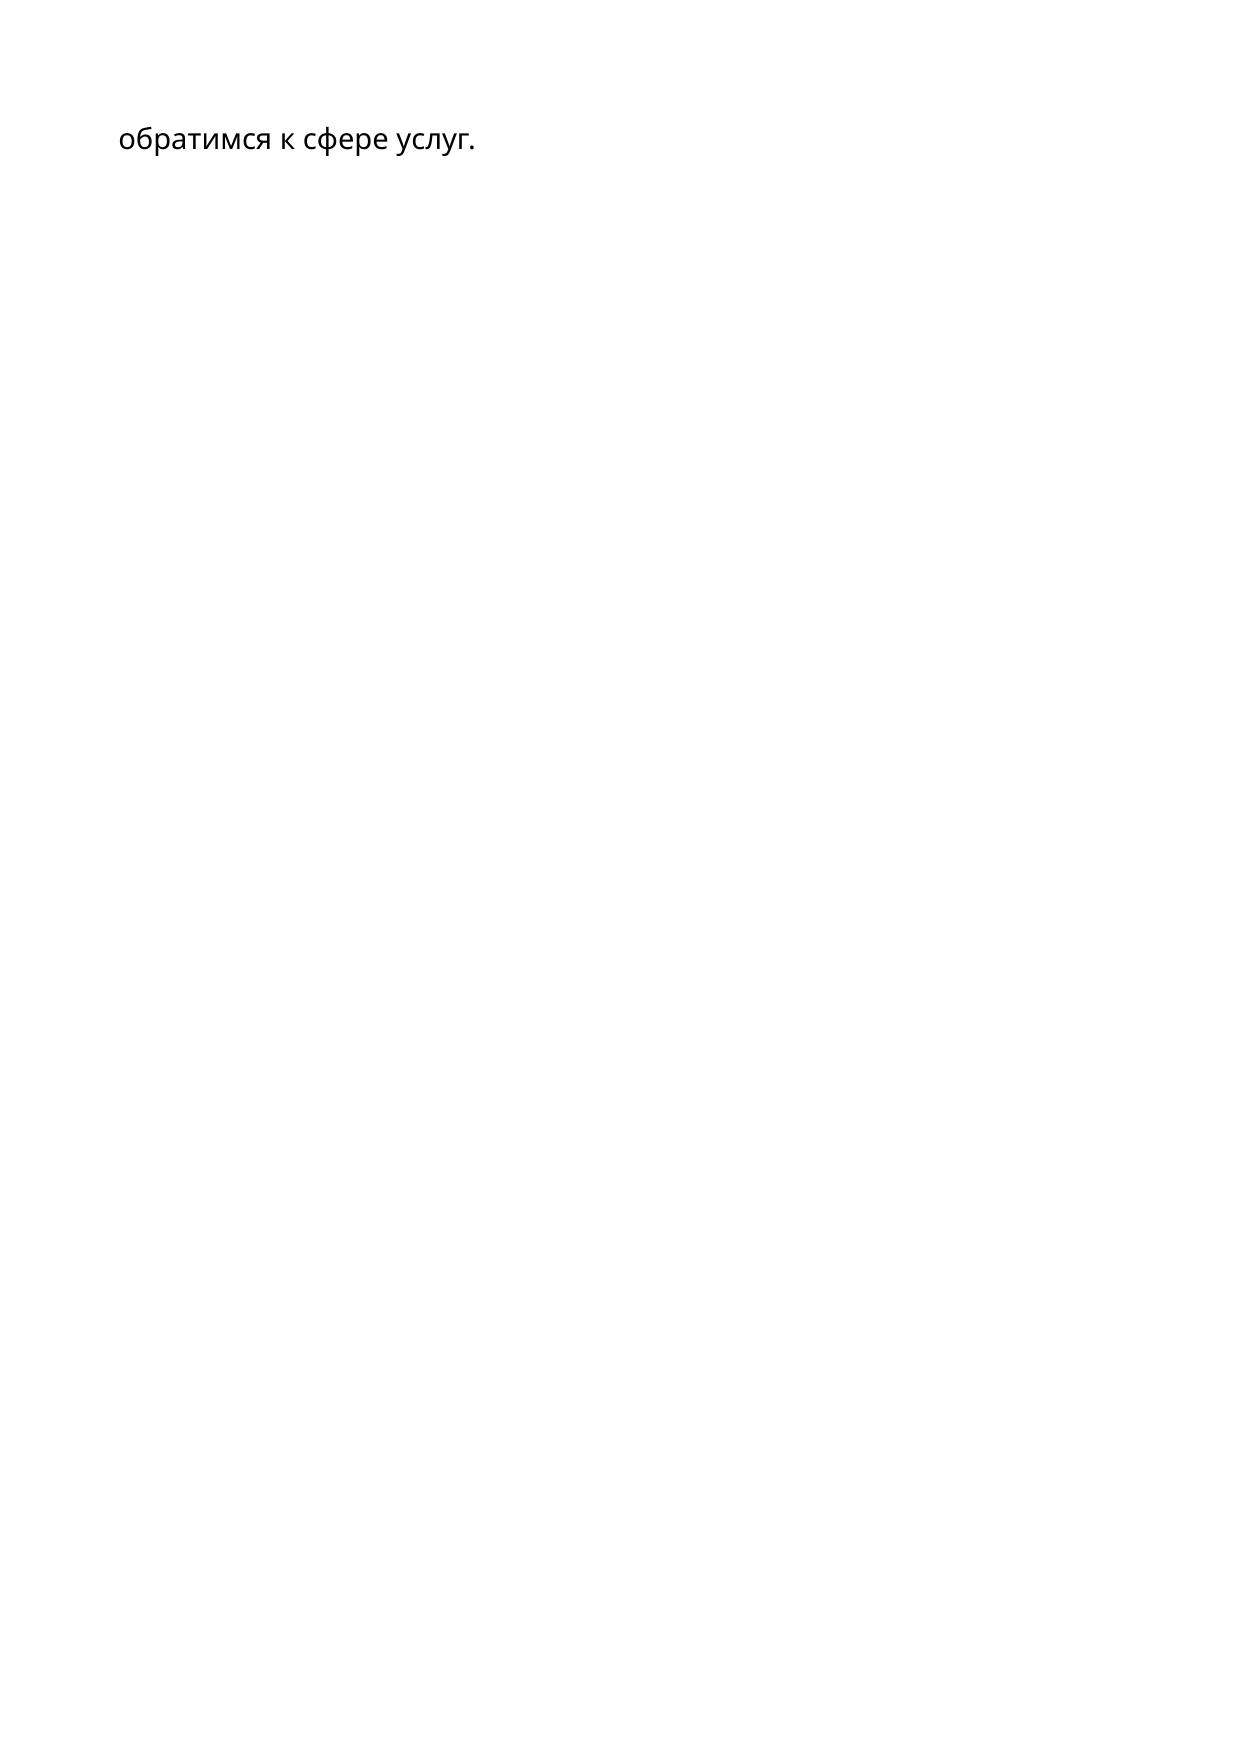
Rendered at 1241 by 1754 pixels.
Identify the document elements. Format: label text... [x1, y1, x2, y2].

text обратимся к сфере услуг. [118, 118, 1105, 158]
